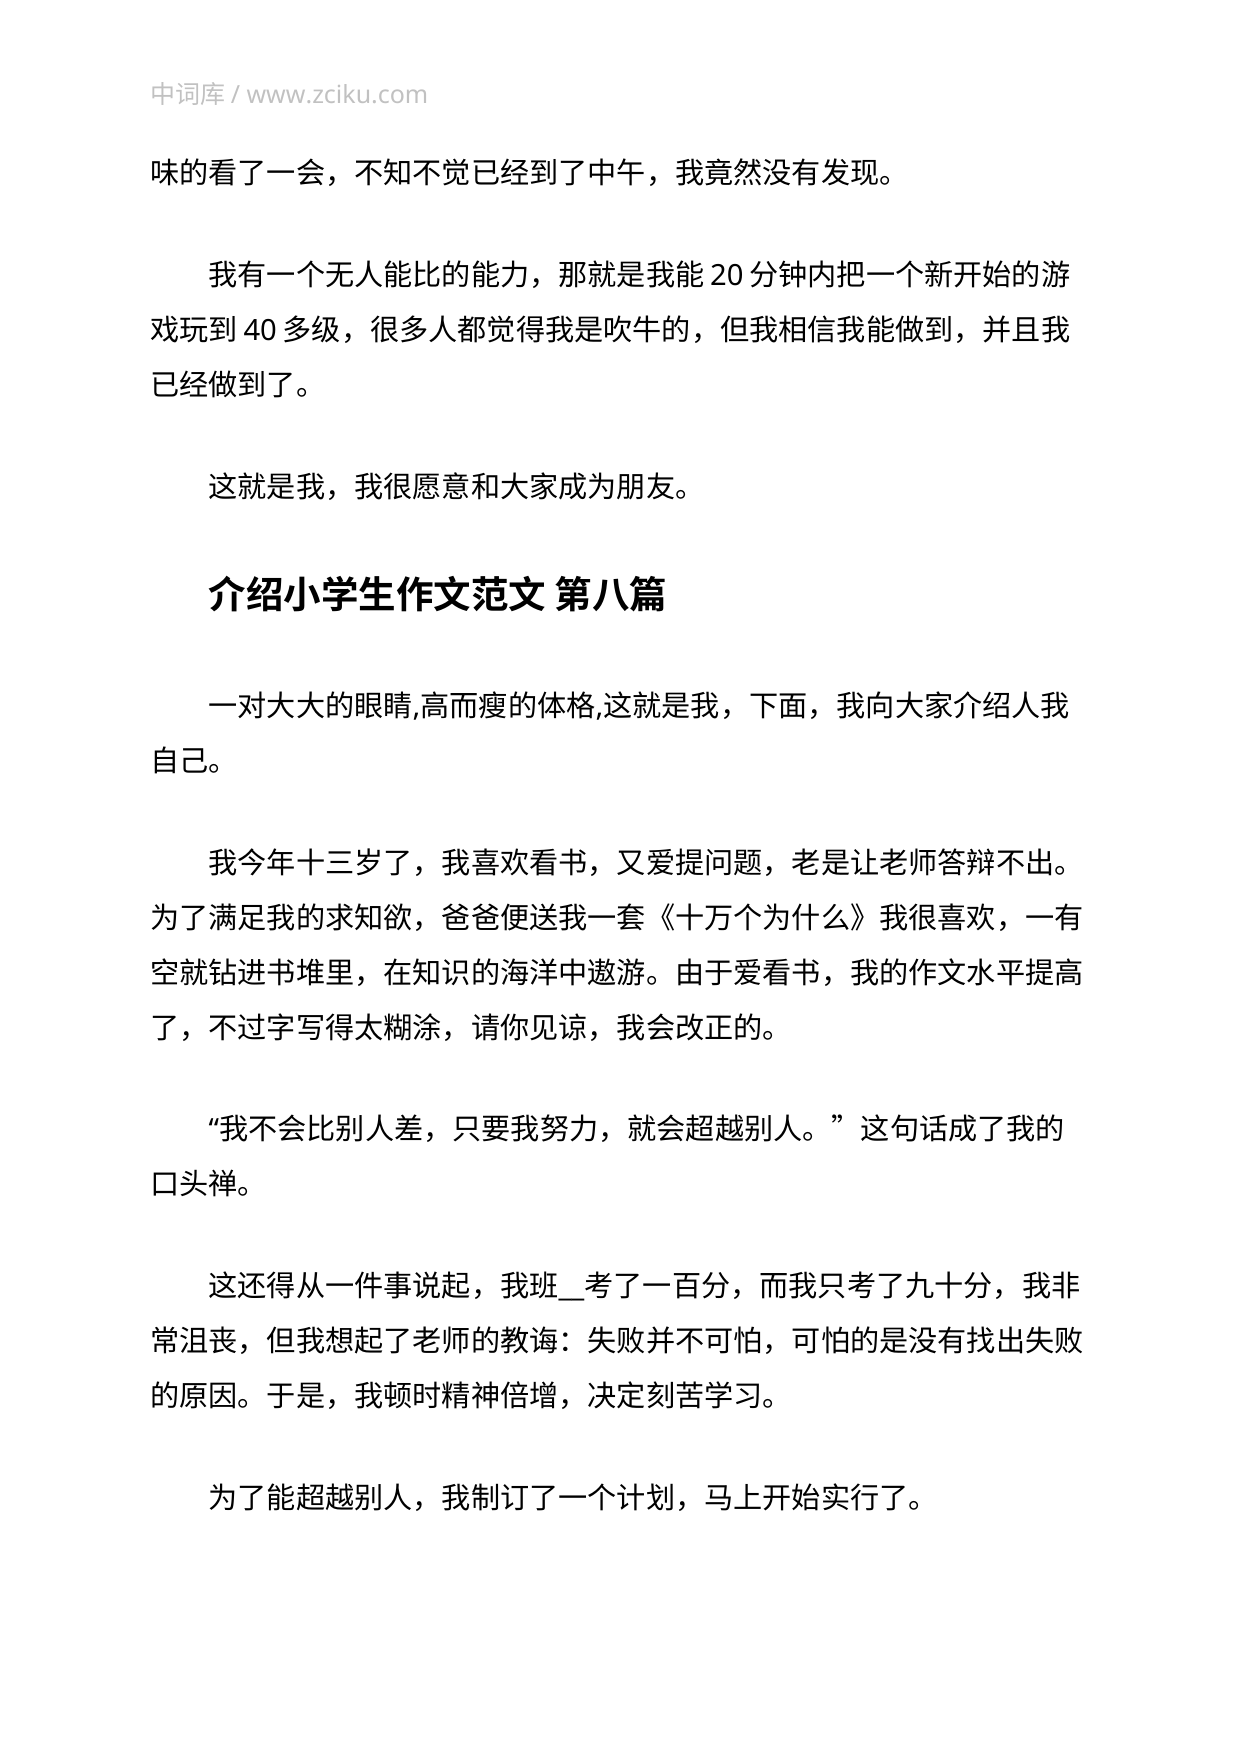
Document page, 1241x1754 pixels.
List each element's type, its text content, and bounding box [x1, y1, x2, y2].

text 我今年十三岁了，我喜欢看书，又爱提问题，老是让老师答辩不出。为了满足我的求知欲，爸爸便送我一套《十万个为什么》我很喜欢，一有空就钻进书堆里，在知识的海洋中遨游。由于爱看书，我的作文水平提高了，不过字写得太糊涂，请你见谅，我会改正的。 [150, 839, 1090, 1046]
text “我不会比别人差，只要我努力，就会超越别人。”这句话成了我的口头禅。 [150, 1106, 1090, 1203]
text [150, 150, 1090, 192]
text 这就是我，我很愿意和大家成为朋友。 [150, 463, 1090, 506]
text 为了能超越别人，我制订了一个计划，马上开始实行了。 [150, 1474, 1090, 1517]
text 介绍小学生作文范文 第八篇 [150, 565, 1090, 619]
text 我有一个无人能比的能力，那就是我能20分钟内把一个新开始的游戏玩到40多级，很多人都觉得我是吹牛的，但我相信我能做到，并且我已经做到了。 [150, 252, 1090, 404]
text 一对大大的眼睛,高而瘦的体格,这就是我，下面，我向大家介绍人我自己。 [150, 683, 1090, 780]
text 这还得从一件事说起，我班__考了一百分，而我只考了九十分，我非常沮丧，但我想起了老师的教诲：失败并不可怕，可怕的是没有找出失败的原因。于是，我顿时精神倍增，决定刻苦学习。 [150, 1263, 1090, 1415]
